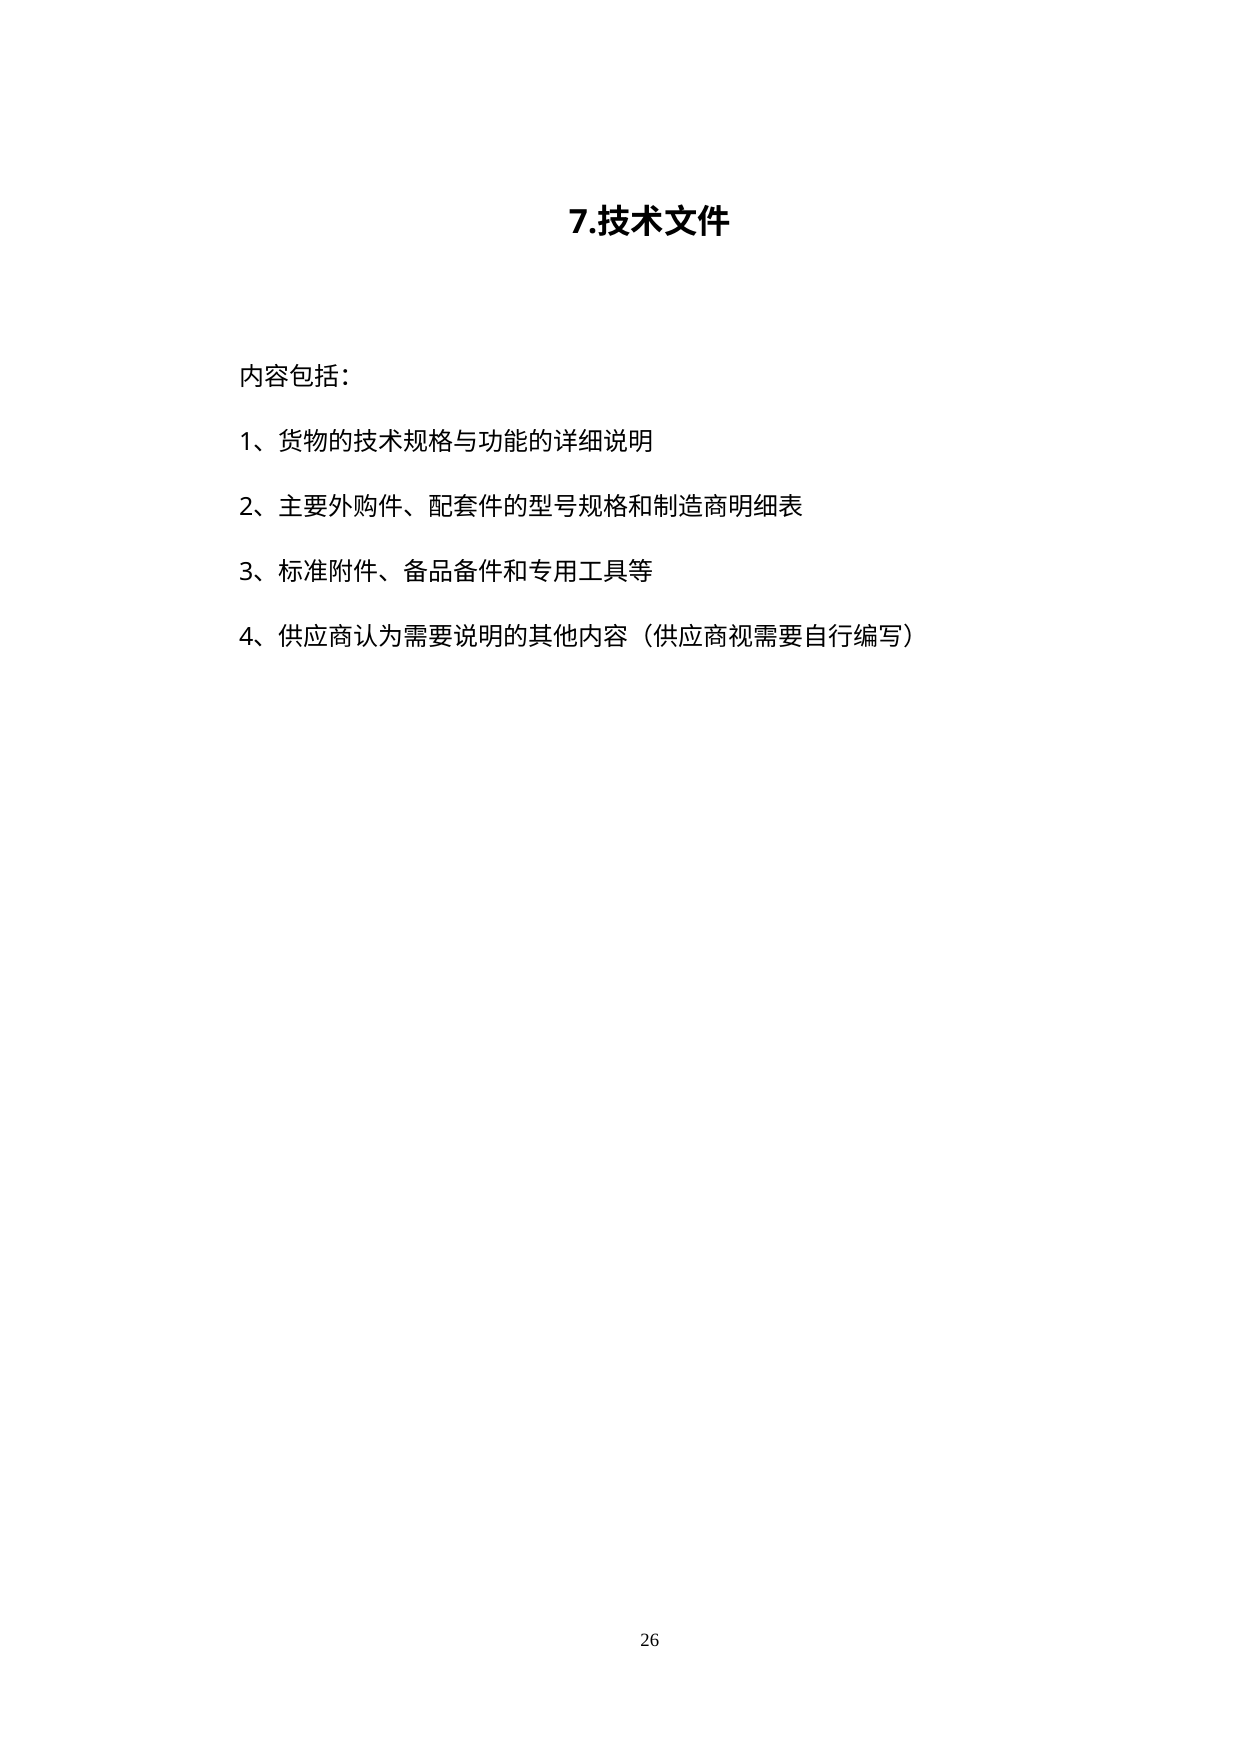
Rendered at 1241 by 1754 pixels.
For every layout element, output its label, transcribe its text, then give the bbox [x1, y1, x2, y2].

text 1、货物的技术规格与功能的详细说明 [189, 407, 1110, 472]
subtitle 7.技术文件 [189, 187, 1110, 252]
text 2、主要外购件、配套件的型号规格和制造商明细表 [189, 472, 1110, 537]
text 3、标准附件、备品备件和专用工具等 [189, 537, 1110, 602]
text 内容包括： [189, 342, 1110, 407]
text 4、供应商认为需要说明的其他内容（供应商视需要自行编写） [189, 602, 1110, 667]
